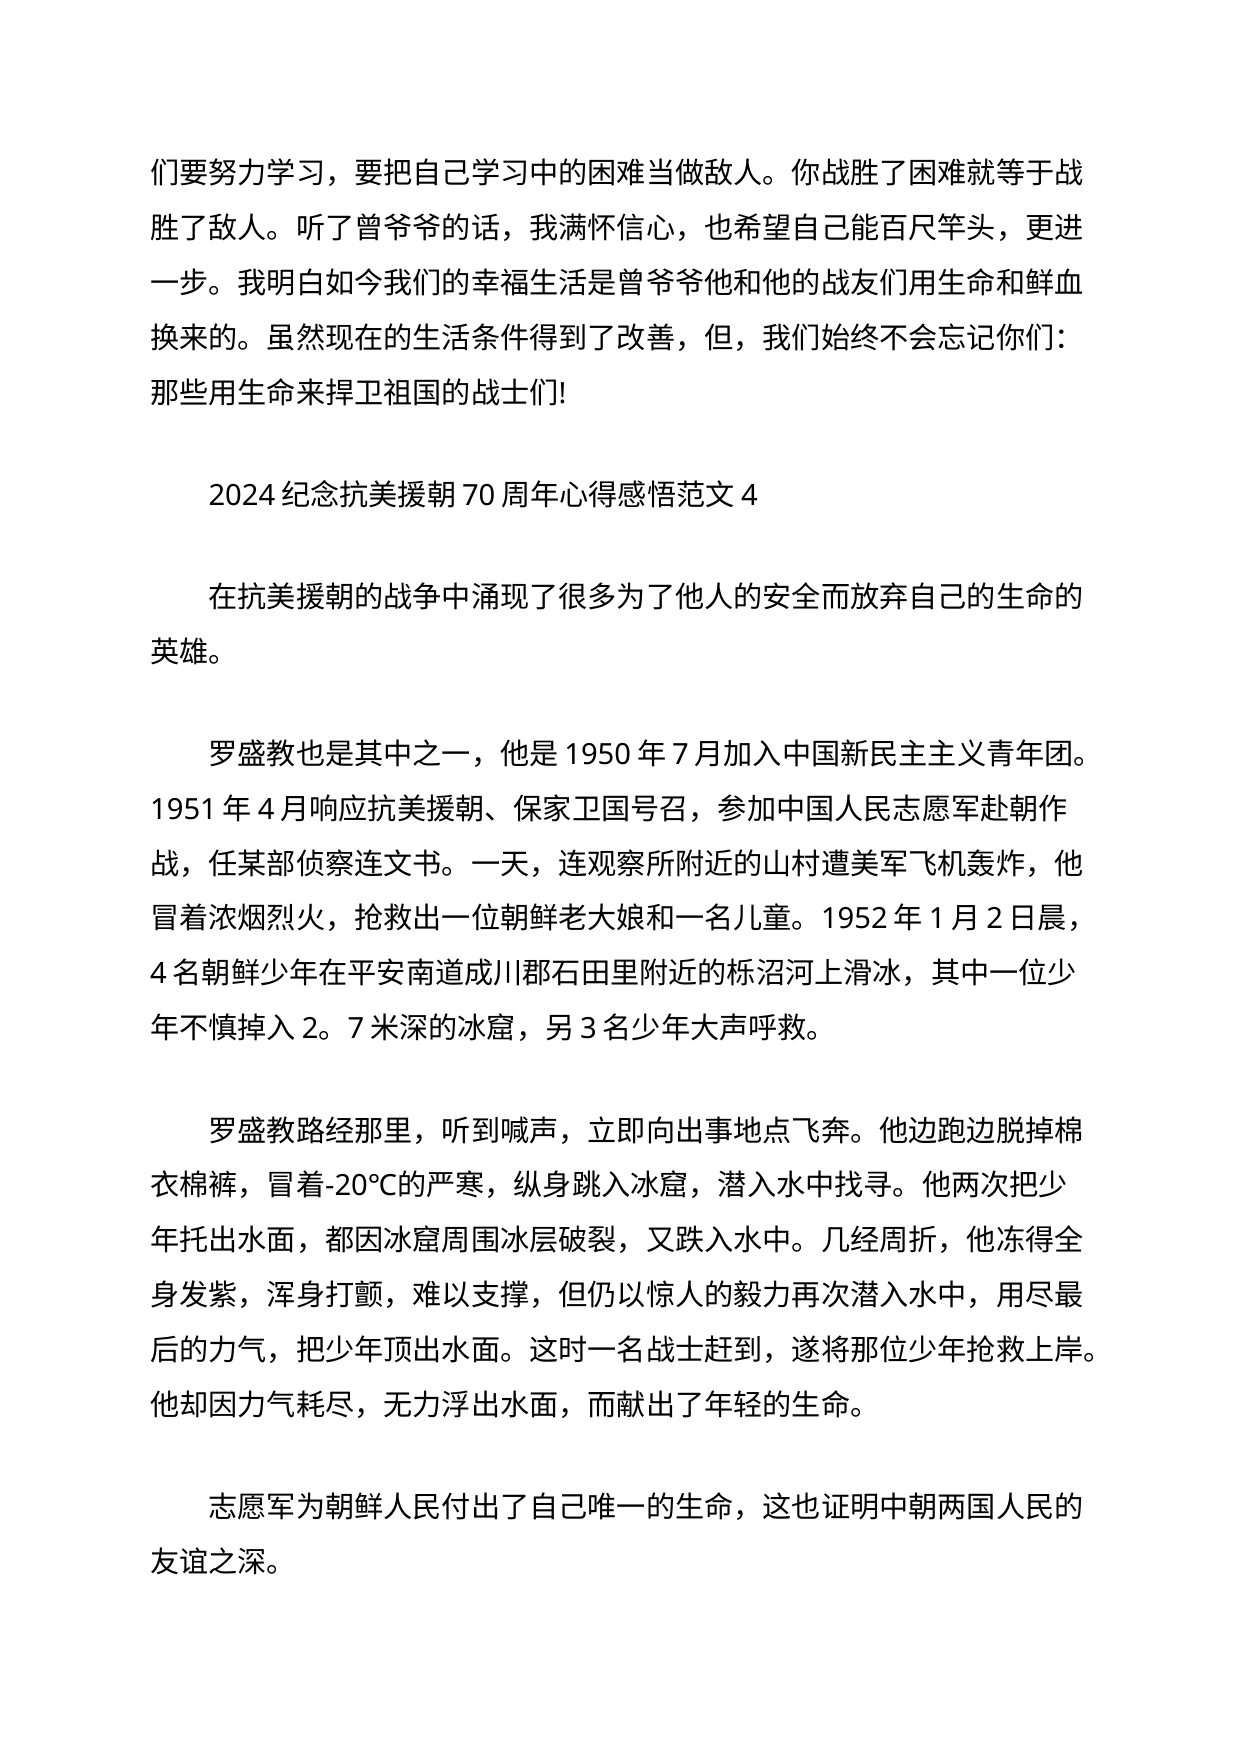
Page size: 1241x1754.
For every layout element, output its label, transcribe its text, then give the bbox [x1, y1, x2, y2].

text 在抗美援朝的战争中涌现了很多为了他人的安全而放弃自己的生命的英雄。 [150, 573, 1090, 671]
text 志愿军为朝鲜人民付出了自己唯一的生命，这也证明中朝两国人民的友谊之深。 [150, 1483, 1090, 1581]
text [150, 150, 1090, 412]
text 罗盛教也是其中之一，他是1950年7月加入中国新民主主义青年团。1951年4月响应抗美援朝、保家卫国号召，参加中国人民志愿军赴朝作战，任某部侦察连文书。一天，连观察所附近的山村遭美军飞机轰炸，他冒着浓烟烈火，抢救出一位朝鲜老大娘和一名儿童。1952年1月2日晨，4名朝鲜少年在平安南道成川郡石田里附近的栎沼河上滑冰，其中一位少年不慎掉入2。7米深的冰窟，另3名少年大声呼救。 [150, 730, 1090, 1047]
text 罗盛教路经那里，听到喊声，立即向出事地点飞奔。他边跑边脱掉棉衣棉裤，冒着-20℃的严寒，纵身跳入冰窟，潜入水中找寻。他两次把少年托出水面，都因冰窟周围冰层破裂，又跌入水中。几经周折，他冻得全身发紫，浑身打颤，难以支撑，但仍以惊人的毅力再次潜入水中，用尽最后的力气，把少年顶出水面。这时一名战士赶到，遂将那位少年抢救上岸。他却因力气耗尽，无力浮出水面，而献出了年轻的生命。 [150, 1107, 1090, 1424]
text 2024纪念抗美援朝70周年心得感悟范文 4 [150, 472, 1090, 514]
